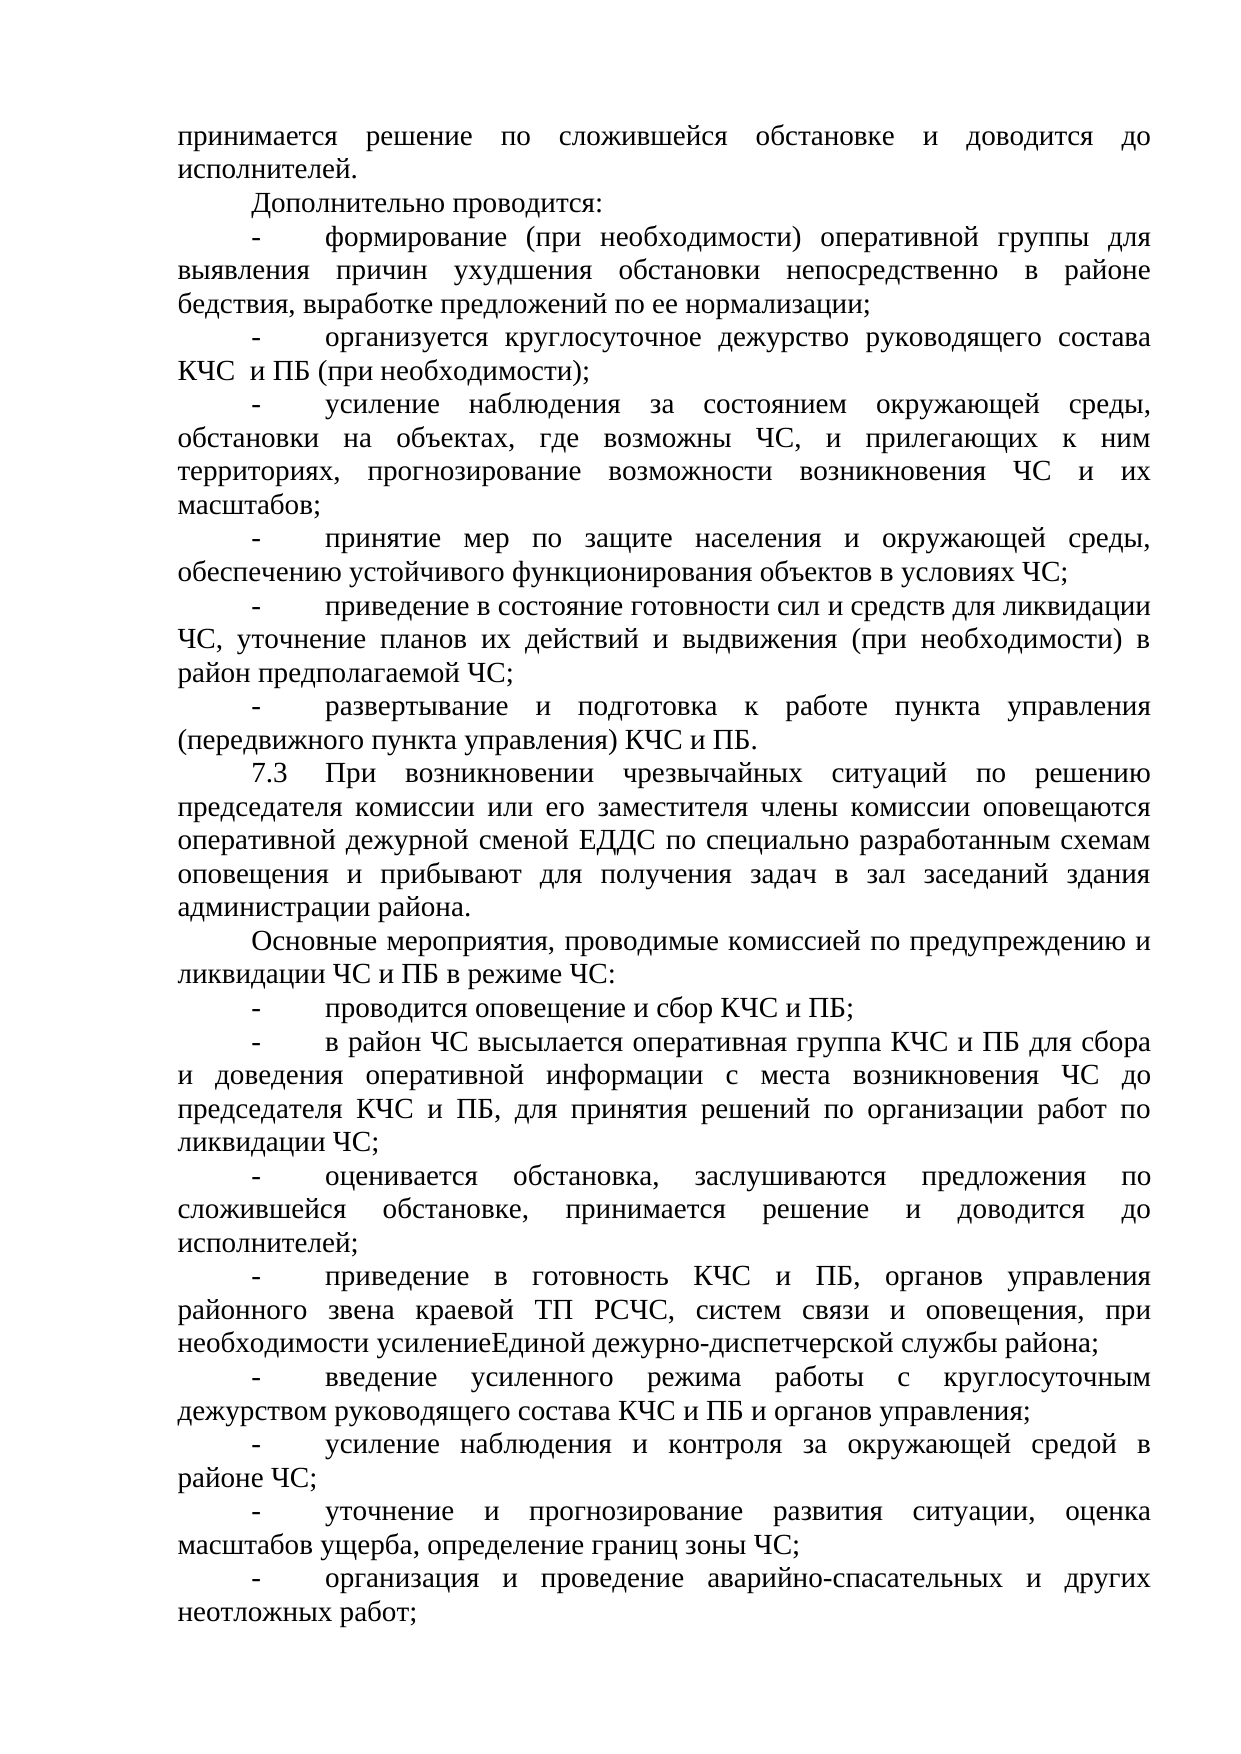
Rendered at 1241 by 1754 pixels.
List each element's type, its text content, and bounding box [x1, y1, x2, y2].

list оценивается обстановка, заслушиваются предложения по сложившейся обстановке, принимается решение и доводится до исполнителей; [177, 1158, 1152, 1258]
list При возникновении чрезвычайных ситуаций по решению председателя комиссии или его заместителя члены комиссии оповещаются оперативной дежурной сменой ЕДДС по специально разработанным схемам оповещения и прибывают для получения задач в зал заседаний здания администрации района. [177, 755, 1152, 923]
list приведение в состояние готовности сил и средств для ликвидации ЧС, уточнение планов их действий и выдвижения (при необходимости) в район предполагаемой ЧС; [177, 588, 1152, 688]
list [177, 118, 1152, 185]
text Дополнительно проводится: [177, 185, 1152, 219]
list усиление наблюдения за состоянием окружающей среды, обстановки на объектах, где возможны ЧС, и прилегающих к ним территориях, прогнозирование возможности возникновения ЧС и их масштабов; [177, 386, 1152, 521]
list организация и проведение аварийно-спасательных и других неотложных работ; [177, 1560, 1152, 1627]
list уточнение и прогнозирование развития ситуации, оценка масштабов ущерба, определение границ зоны ЧС; [177, 1493, 1152, 1560]
list в район ЧС высылается оперативная группа КЧС и ПБ для сбора и доведения оперативной информации с места возникновения ЧС до председателя КЧС и ПБ, для принятия решений по организации работ по ликвидации ЧС; [177, 1024, 1152, 1158]
list формирование (при необходимости) оперативной группы для выявления причин ухудшения обстановки непосредственно в районе бедствия, выработке предложений по ее нормализации; [177, 219, 1152, 319]
list приведение в готовность КЧС и ПБ, органов управления районного звена краевой ТП РСЧС, систем связи и оповещения, при необходимости усилениеЕдиной дежурно-диспетчерской службы района; [177, 1258, 1152, 1359]
list принятие мер по защите населения и окружающей среды, обеспечению устойчивого функционирования объектов в условиях ЧС; [177, 521, 1152, 588]
list усиление наблюдения и контроля за окружающей средой в районе ЧС; [177, 1426, 1152, 1493]
list развертывание и подготовка к работе пункта управления (передвижного пункта управления) КЧС и ПБ. [177, 688, 1152, 755]
list организуется круглосуточное дежурство руководящего состава КЧС и ПБ (при необходимости); [177, 319, 1152, 386]
text Основные мероприятия, проводимые комиссией по предупреждению и ликвидации ЧС и ПБ в режиме ЧС: [177, 923, 1152, 990]
list введение усиленного режима работы с круглосуточным дежурством руководящего состава КЧС и ПБ и органов управления; [177, 1359, 1152, 1426]
list проводится оповещение и сбор КЧС и ПБ; [177, 990, 1152, 1024]
